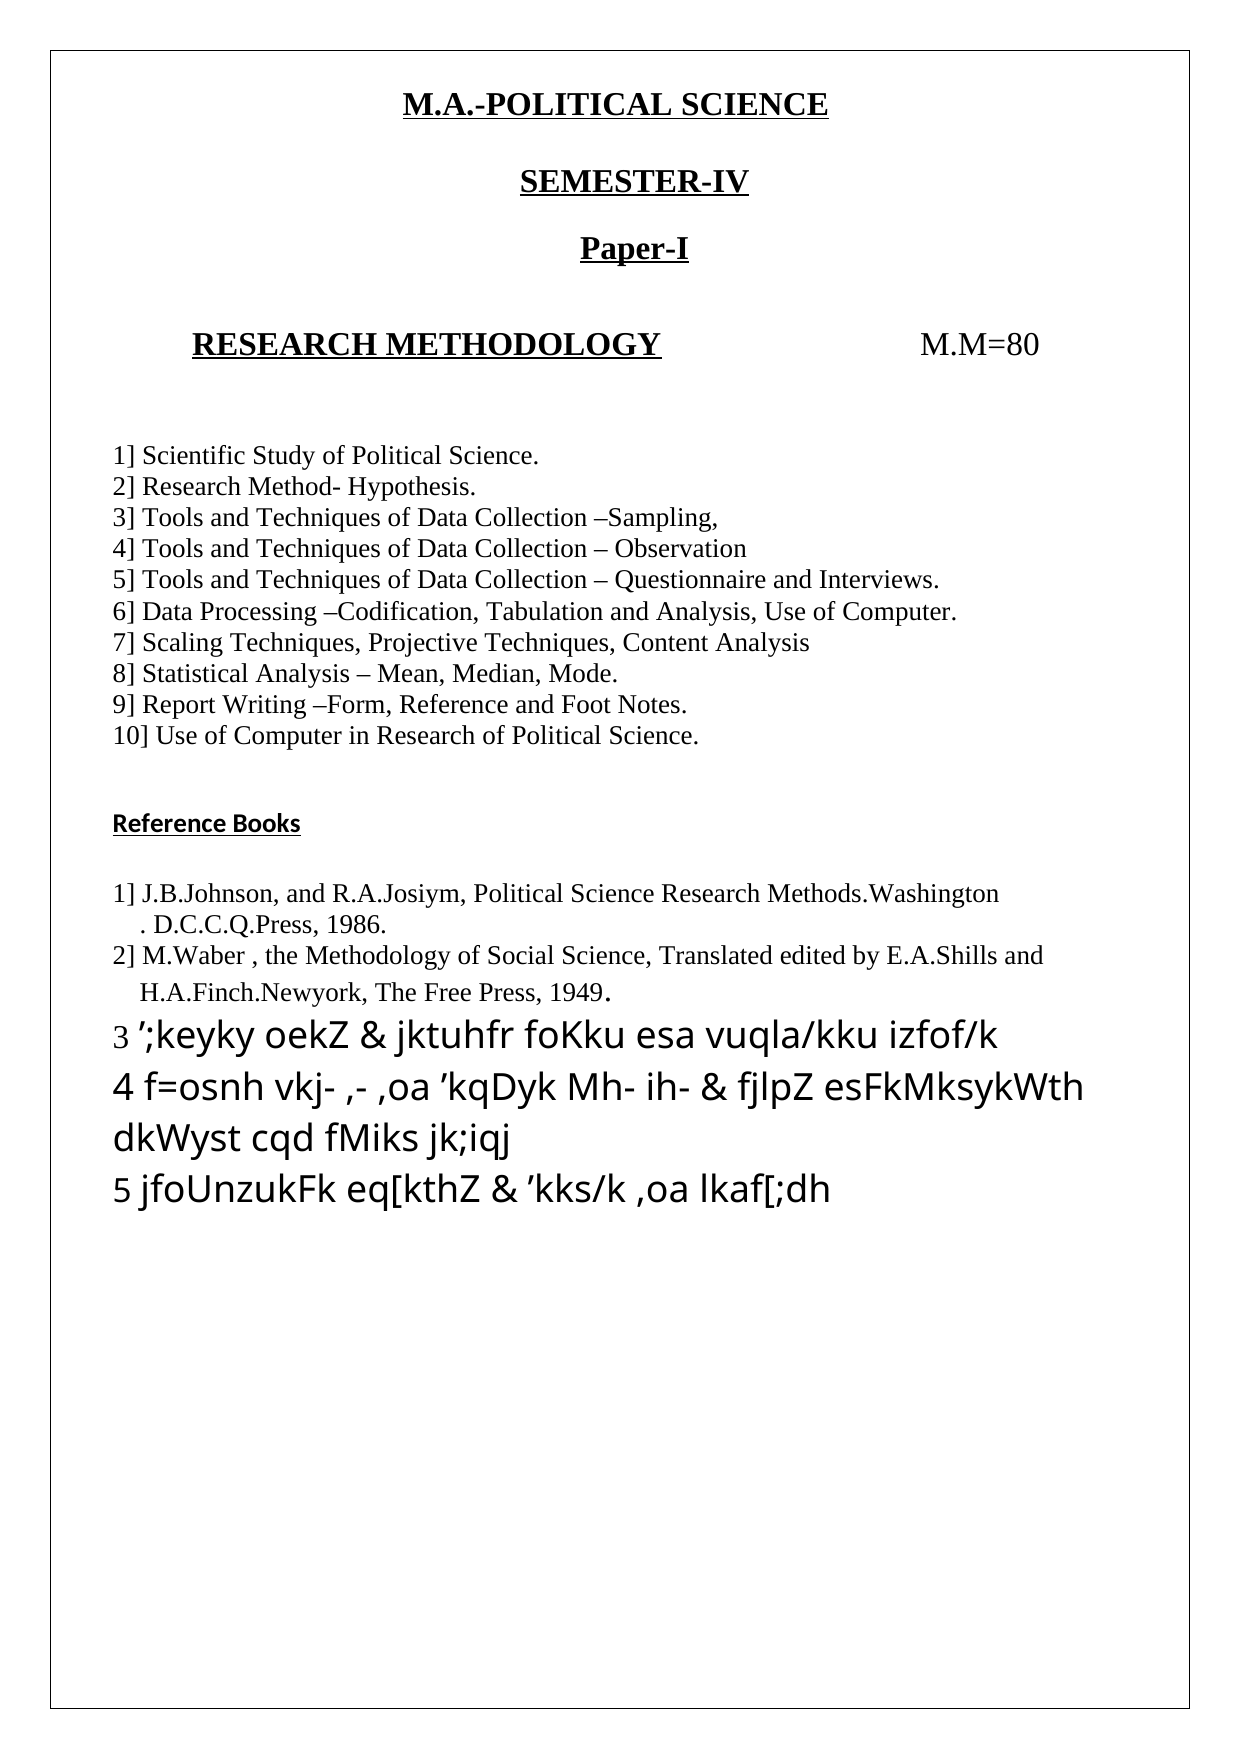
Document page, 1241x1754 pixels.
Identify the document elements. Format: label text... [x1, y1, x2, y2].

text 10] Use of Computer in Research of Political Science. [112, 719, 1119, 751]
text M.A.-POLITICAL SCIENCE [112, 84, 1119, 123]
text 7] Scaling Techniques, Projective Techniques, Content Analysis [112, 626, 1119, 657]
subtitle Paper-I [150, 228, 1119, 267]
text 3 ’;keyky oekZ & jktuhfr foKku esa vuqla/kku izfof/k [112, 1009, 1119, 1060]
text 2] Research Method- Hypothesis. [112, 470, 1119, 501]
text 9] Report Writing –Form, Reference and Foot Notes. [112, 688, 1119, 719]
text 1] J.B.Johnson, and R.A.Josiym, Political Science Research Methods.Washington [112, 877, 1119, 908]
text 5] Tools and Techniques of Data Collection – Questionnaire and Interviews. [112, 564, 1119, 595]
text 1] Scientific Study of Political Science. [112, 439, 1119, 470]
text 3] Tools and Techniques of Data Collection –Sampling, [112, 501, 1119, 532]
text . D.C.C.Q.Press, 1986. [112, 908, 1119, 939]
text 2] M.Waber , the Methodology of Social Science, Translated edited by E.A.Shills and [112, 939, 1119, 971]
text 6] Data Processing –Codification, Tabulation and Analysis, Use of Computer. [112, 595, 1119, 626]
text 4] Tools and Techniques of Data Collection – Observation [112, 532, 1119, 564]
text 8] Statistical Analysis – Mean, Median, Mode. [112, 657, 1119, 688]
text dkWyst cqd fMiks jk;iqj [112, 1111, 1119, 1162]
text RESEARCH METHODOLOGY M.M=80 [112, 324, 1119, 362]
subtitle SEMESTER-IV [150, 161, 1119, 199]
text 5 jfoUnzukFk eq[kthZ & ’kks/k ,oa lkaf[;dh [112, 1162, 1119, 1213]
text 4 f=osnh vkj- ,- ,oa ’kqDyk Mh- ih- & fjlpZ esFkMksykWth [112, 1060, 1119, 1111]
text H.A.Finch.Newyork, The Free Press, 1949. [112, 971, 1119, 1009]
subtitle Reference Books [112, 807, 1119, 840]
